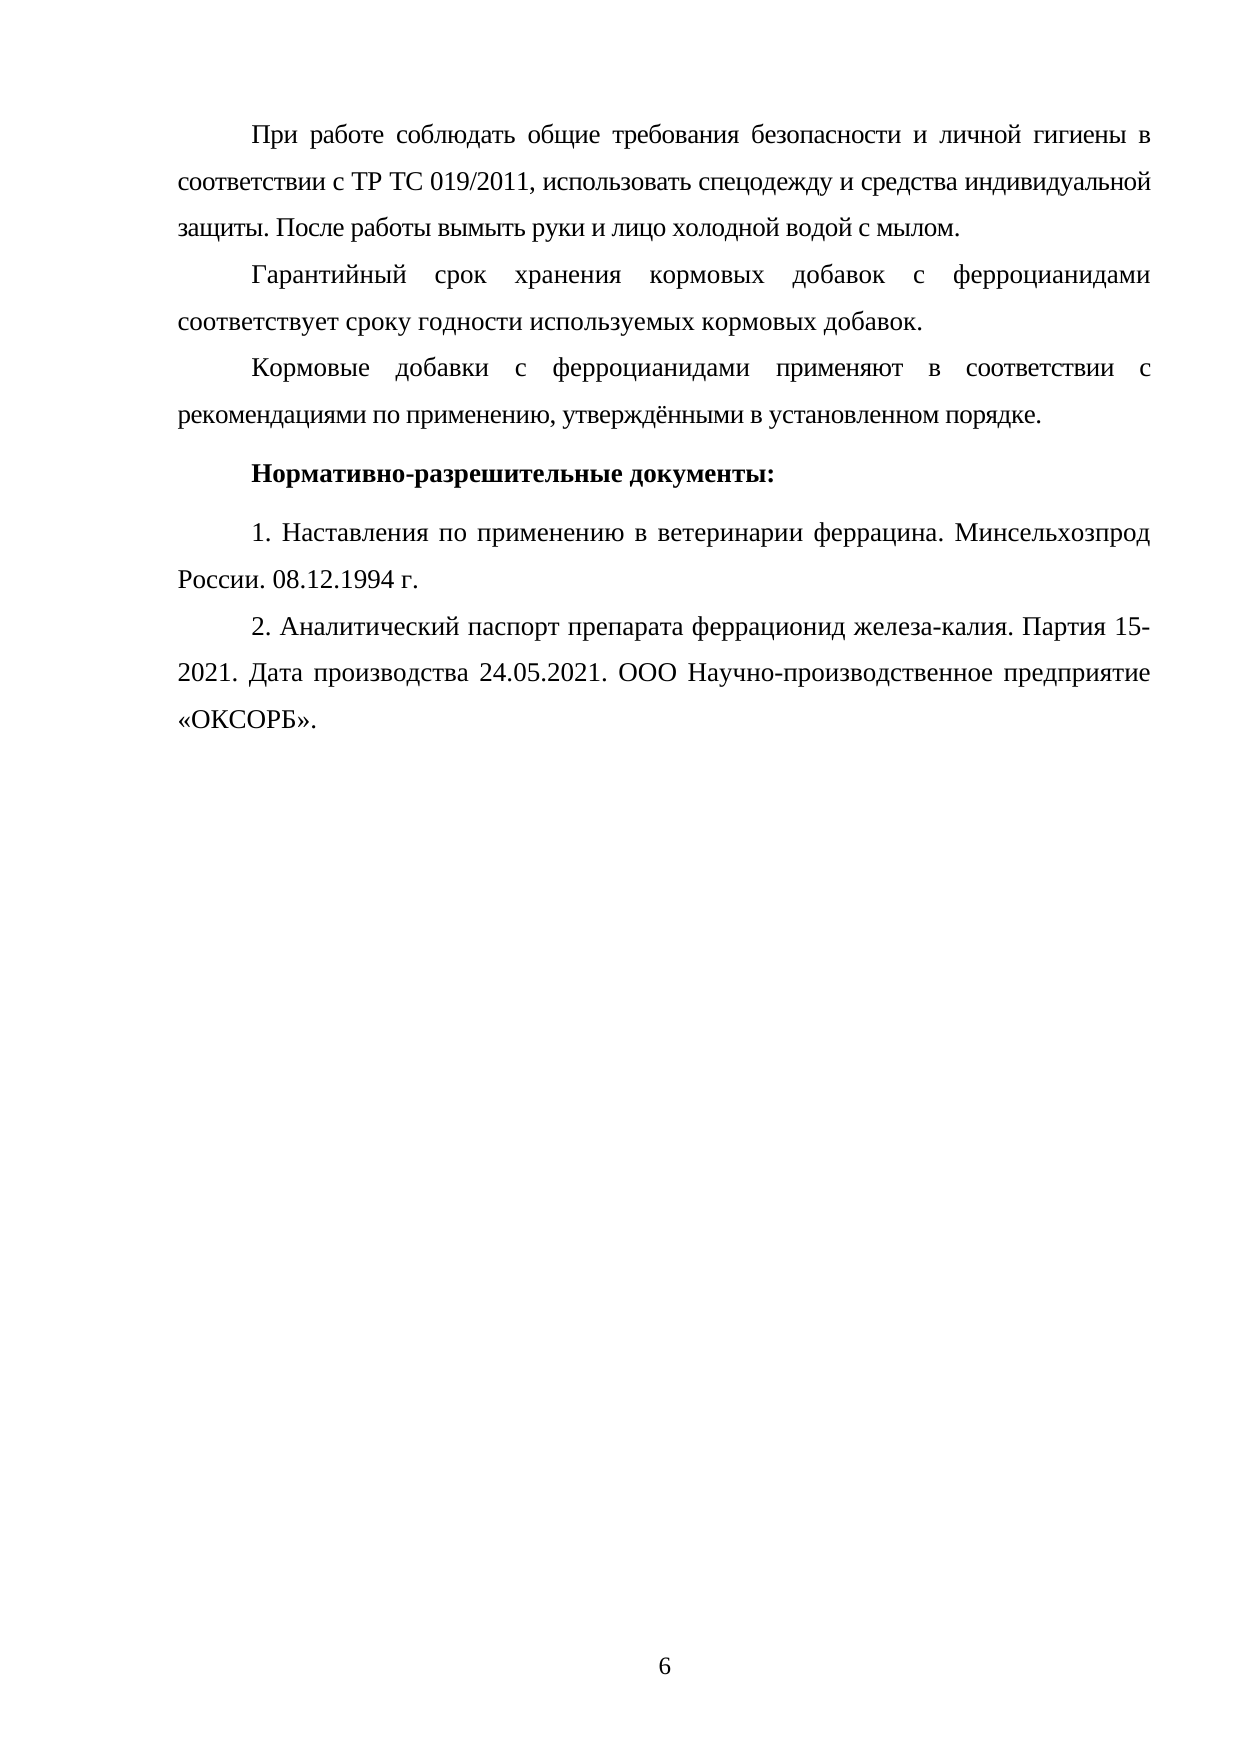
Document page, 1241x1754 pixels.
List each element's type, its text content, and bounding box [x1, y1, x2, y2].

text Кормовые добавки с ферроцианидами применяют в соответствии с рекомендациями по применению, утверждёнными в установленном порядке. [177, 351, 1152, 429]
text 2. Аналитический паспорт препарата феррационид железа-калия. Партия 15-2021. Дата производства 24.05.2021. ООО Научно-производственное предприятие «ОКСОРБ». [177, 610, 1152, 734]
text 1. Наставления по применению в ветеринарии феррацина. Минсельхозпрод России. 08.12.1994 г. [177, 516, 1152, 594]
text Нормативно-разрешительные документы: [177, 457, 1152, 488]
text Гарантийный срок хранения кормовых добавок с ферроцианидами соответствует сроку годности используемых кормовых добавок. [177, 258, 1152, 336]
text При работе соблюдать общие требования безопасности и личной гигиены в соответствии с ТР ТС 019/2011, использовать спецодежду и средства индивидуальной защиты. После работы вымыть руки и лицо холодной водой с мылом. [177, 118, 1152, 243]
